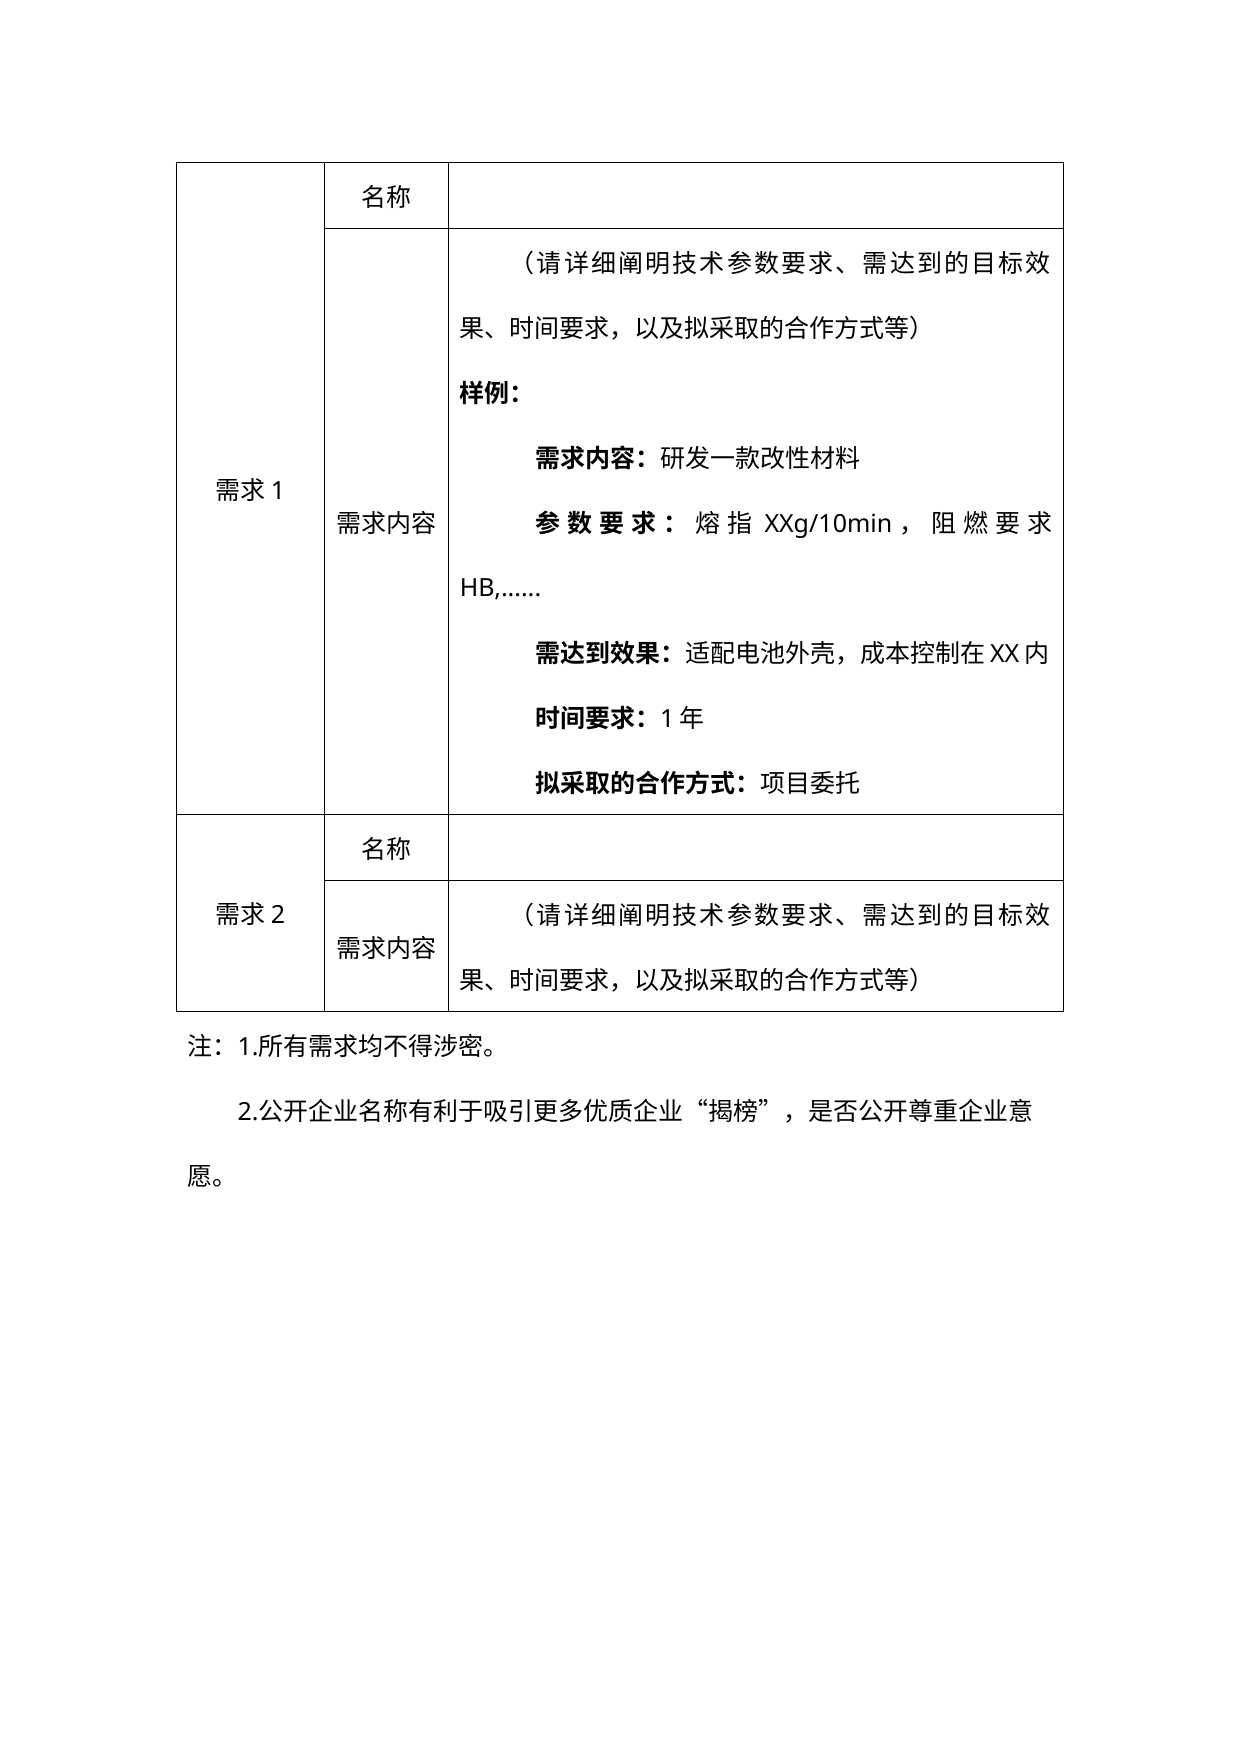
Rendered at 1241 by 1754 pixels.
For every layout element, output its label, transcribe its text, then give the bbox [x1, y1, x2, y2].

text 2.公开企业名称有利于吸引更多优质企业“揭榜”，是否公开尊重企业意愿。 [187, 1077, 1053, 1207]
table_cell （请详细阐明技术参数要求、需达到的目标效果、时间要求，以及拟采取的合作方式等） [449, 881, 1063, 1011]
text 注：1.所有需求均不得涉密。 [187, 1012, 1053, 1077]
table_cell 需求内容 [325, 881, 448, 1011]
table_cell （请详细阐明技术参数要求、需达到的目标效果、时间要求，以及拟采取的合作方式等） 样例： 需求内容：研发一款改性材料 参数要求：熔指XXg/10min，阻燃要求HB,...... 需达到效果：适配电池外壳，成本控制在XX内 时间要求：1年 拟采取的合作方式：项目委托 [449, 229, 1063, 814]
table_cell [449, 815, 1063, 880]
table_cell 需求2 [177, 815, 324, 1011]
table_cell 名称 [325, 815, 448, 880]
table_cell 需求内容 [325, 229, 448, 814]
table_cell [449, 163, 1063, 228]
table_cell 名称 [325, 163, 448, 228]
table_cell 需求1 [177, 163, 324, 814]
